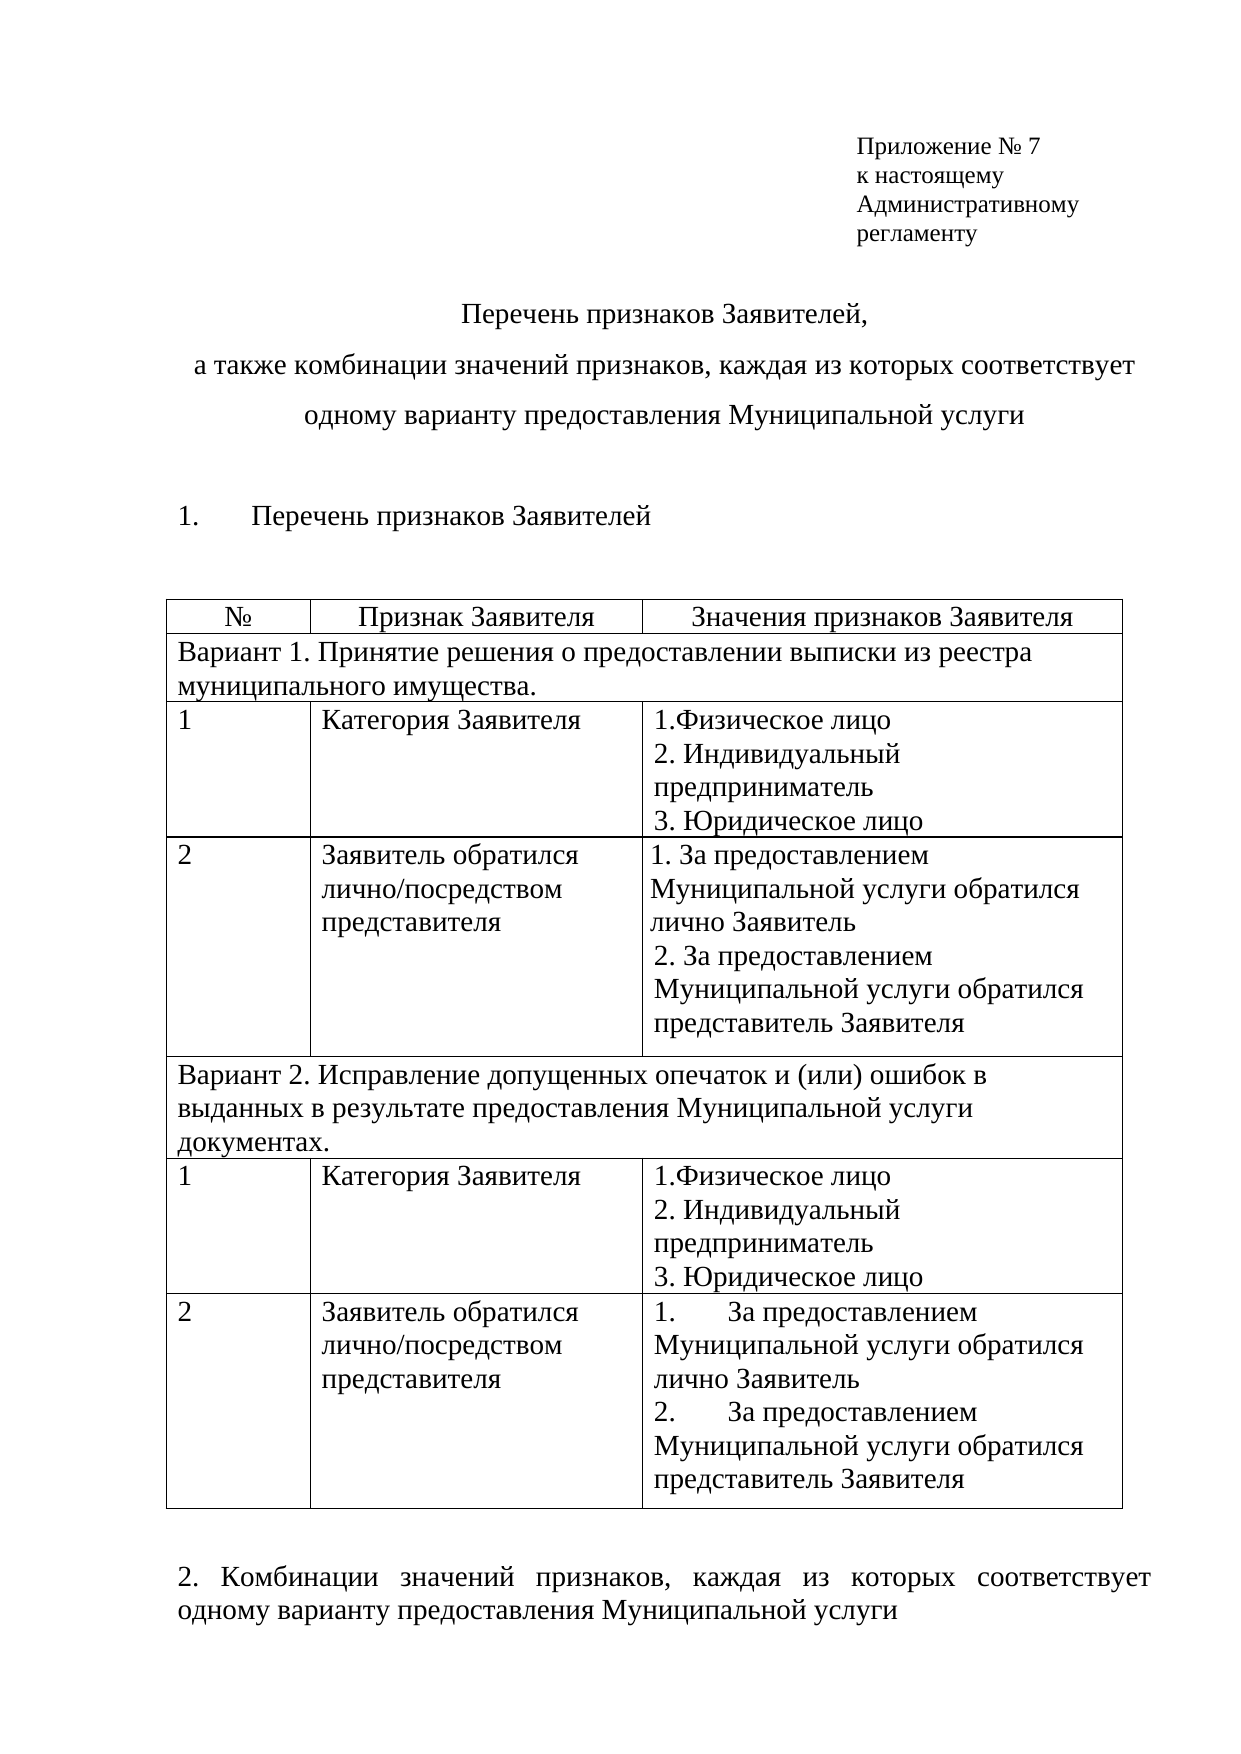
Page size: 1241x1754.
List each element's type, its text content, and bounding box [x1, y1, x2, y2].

table_cell 2 [167, 838, 310, 1056]
text Перечень признаков Заявителей, [177, 297, 1152, 330]
table_cell 1. За предоставлением Муниципальной услуги обратился лично Заявитель 2. За предоставлением Муниципальной услуги обратился представитель Заявителя [643, 838, 1122, 1056]
list Перечень признаков Заявителей [177, 498, 1152, 531]
table_cell 1.Физическое лицо 2. Индивидуальный предприниматель 3. Юридическое лицо [643, 1159, 1122, 1293]
table_cell Вариант 1. Принятие решения о предоставлении выписки из реестра муниципального имущества. [167, 634, 1122, 701]
table_cell 2 [167, 1294, 310, 1508]
table_cell Заявитель обратился лично/посредством представителя [311, 1294, 642, 1508]
table_cell 1 [167, 1159, 310, 1293]
table_cell Категория Заявителя [311, 702, 642, 836]
text Административному [177, 189, 1152, 218]
table_header Значения признаков Заявителя [643, 600, 1122, 633]
table_cell За предоставлением Муниципальной услуги обратился лично Заявитель За предоставлением Муниципальной услуги обратился представитель Заявителя [643, 1294, 1122, 1508]
table_cell Заявитель обратился лично/посредством представителя [311, 838, 642, 1056]
table_cell Вариант 2. Исправление допущенных опечаток и (или) ошибок в выданных в результате предоставления Муниципальной услуги документах. [167, 1057, 1122, 1157]
text регламенту [177, 218, 1152, 246]
table_header Признак Заявителя [311, 600, 642, 633]
text 2. Комбинации значений признаков, каждая из которых соответствует одному варианту предоставления Муниципальной услуги [177, 1559, 1152, 1626]
text Приложение № 7 [177, 131, 1152, 160]
text а также комбинации значений признаков, каждая из которых соответствует одному варианту предоставления Муниципальной услуги [177, 347, 1152, 431]
text к настоящему [177, 160, 1152, 189]
table_cell Категория Заявителя [311, 1159, 642, 1293]
table_header № [167, 600, 310, 633]
table_cell 1 [167, 702, 310, 836]
table_cell 1.Физическое лицо 2. Индивидуальный предприниматель 3. Юридическое лицо [643, 702, 1122, 836]
